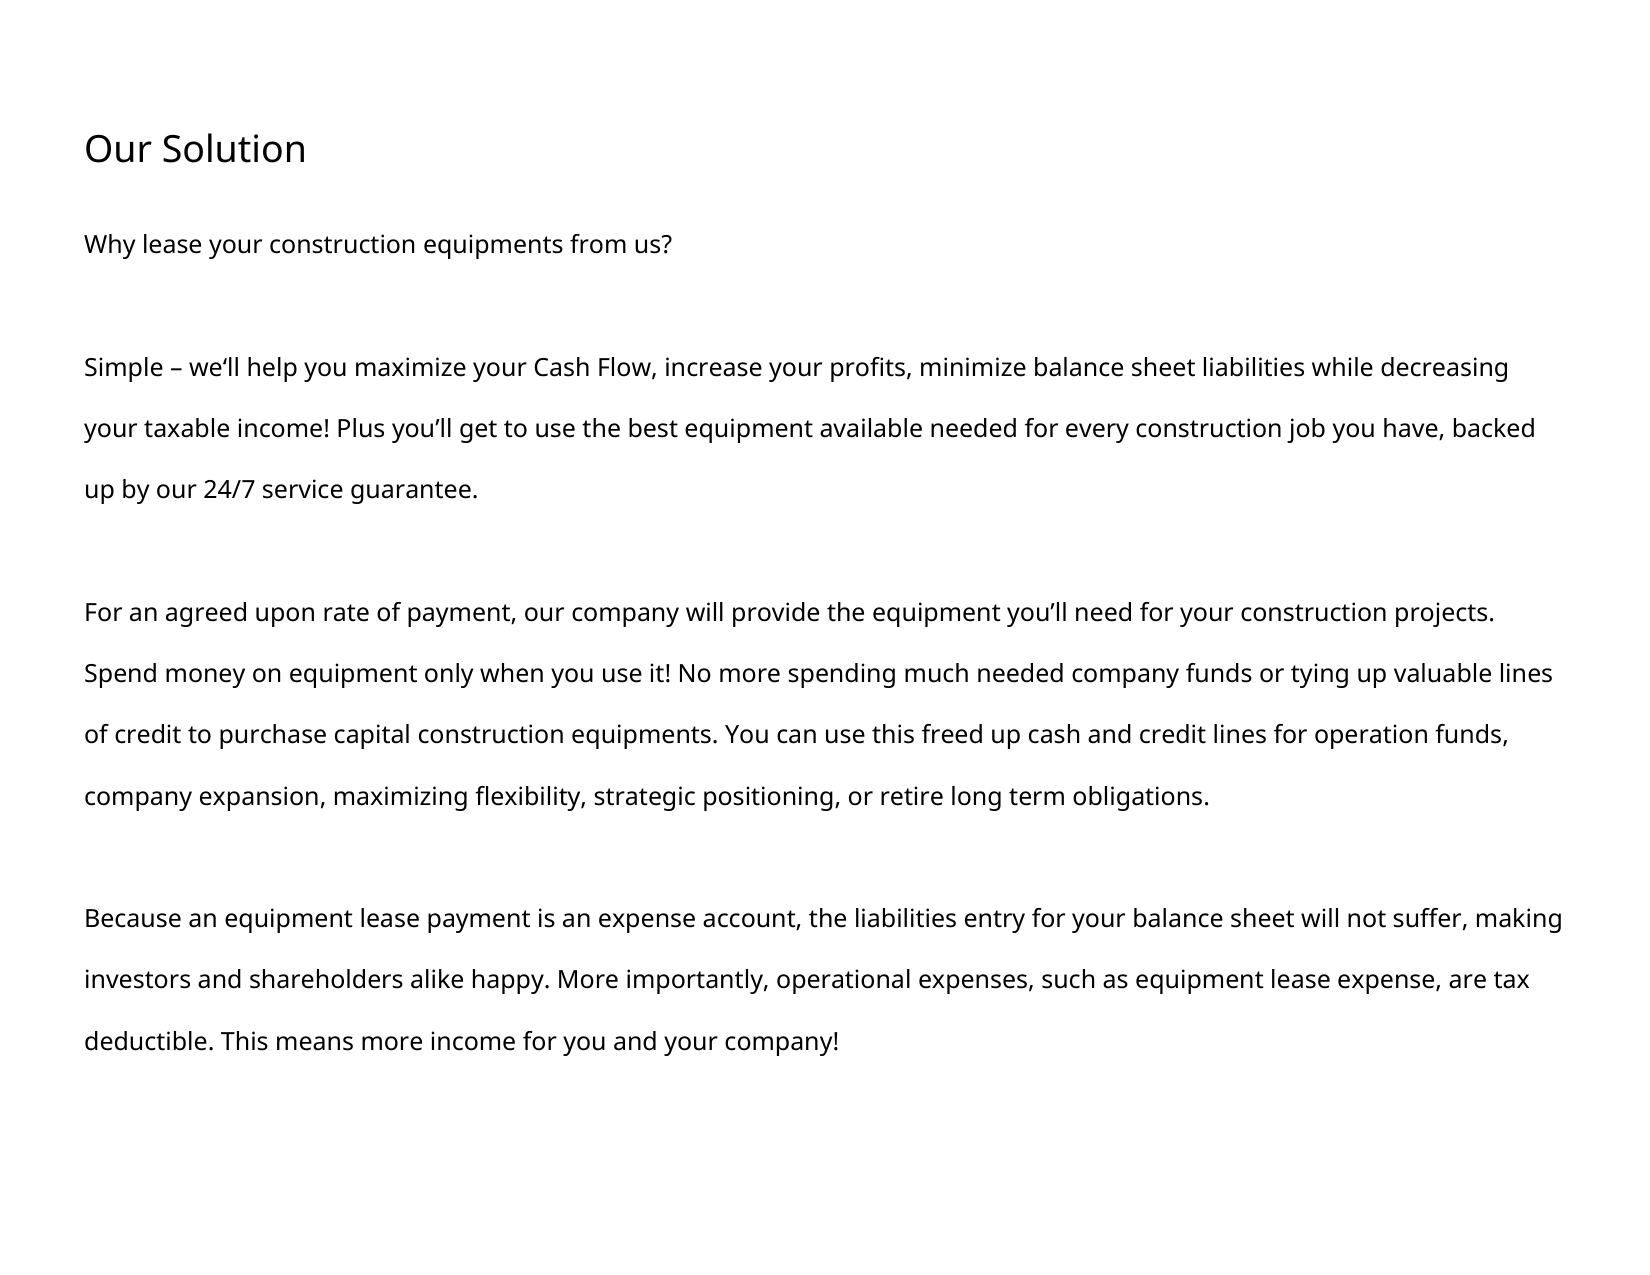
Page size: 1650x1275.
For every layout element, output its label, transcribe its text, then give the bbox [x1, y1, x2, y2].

text Because an equipment lease payment is an expense account, the liabilities entry for your balance sheet will not suffer, making investors and shareholders alike happy. More importantly, operational expenses, such as equipment lease expense, are tax deductible. This means more income for you and your company! [84, 901, 1566, 1057]
subtitle Our Solution [84, 123, 1566, 174]
text Why lease your construction equipments from us? [84, 227, 1566, 261]
text Simple – we‘ll help you maximize your Cash Flow, increase your profits, minimize balance sheet liabilities while decreasing your taxable income! Plus you’ll get to use the best equipment available needed for every construction job you have, backed up by our 24/7 service guarantee. [84, 349, 1566, 506]
text For an agreed upon rate of payment, our company will provide the equipment you’ll need for your construction projects. Spend money on equipment only when you use it! No more spending much needed company funds or tying up valuable lines of credit to purchase capital construction equipments. You can use this freed up cash and credit lines for operation funds, company expansion, maximizing flexibility, strategic positioning, or retire long term obligations. [84, 594, 1566, 812]
